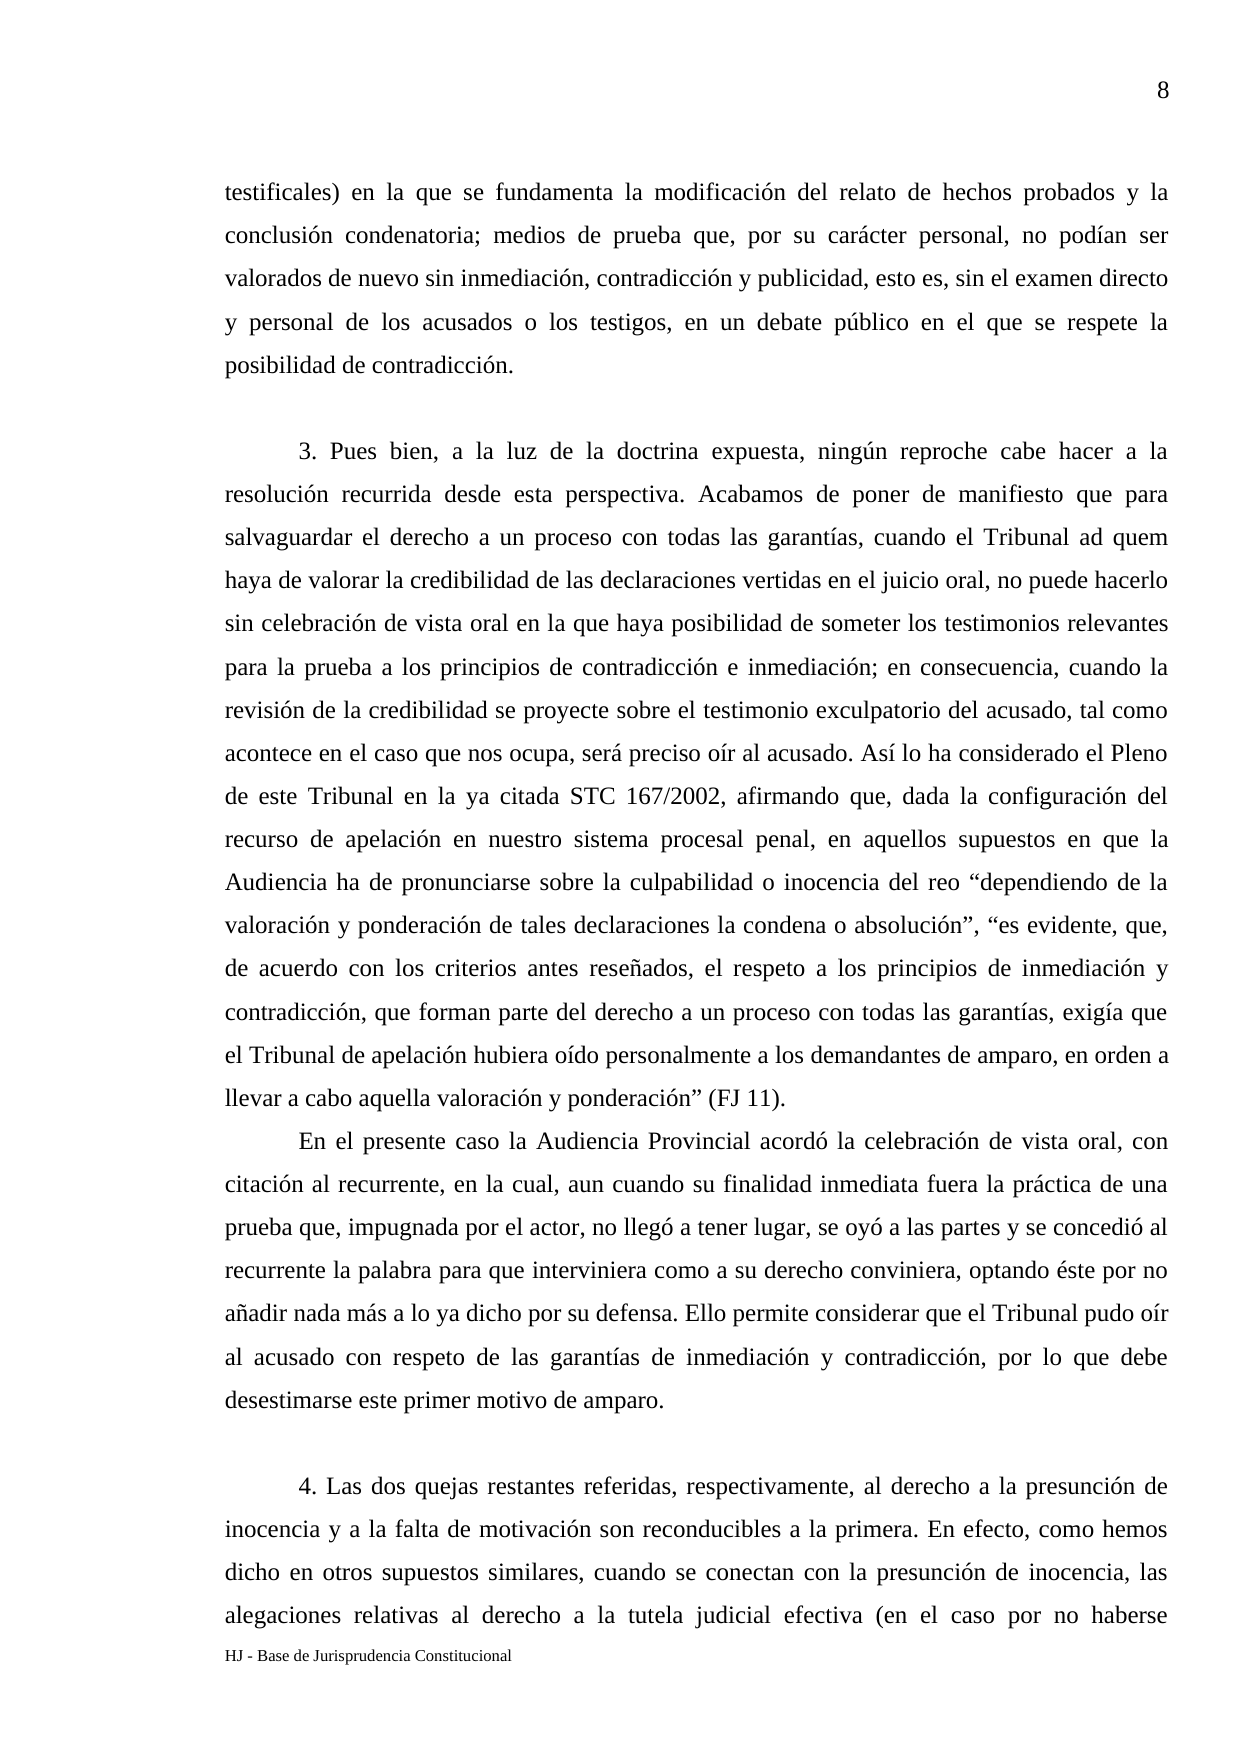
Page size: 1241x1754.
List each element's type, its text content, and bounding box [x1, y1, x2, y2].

text En el presente caso la Audiencia Provincial acordó la celebración de vista oral, con citación al recurrente, en la cual, aun cuando su finalidad inmediata fuera la práctica de una prueba que, impugnada por el actor, no llegó a tener lugar, se oyó a las partes y se concedió al recurrente la palabra para que interviniera como a su derecho conviniera, optando éste por no añadir nada más a lo ya dicho por su defensa. Ello permite considerar que el Tribunal pudo oír al acusado con respeto de las garantías de inmediación y contradicción, por lo que debe desestimarse este primer motivo de amparo. [224, 1126, 1169, 1413]
text 3. Pues bien, a la luz de la doctrina expuesta, ningún reproche cabe hacer a la resolución recurrida desde esta perspectiva. Acabamos de poner de manifiesto que para salvaguardar el derecho a un proceso con todas las garantías, cuando el Tribunal ad quem haya de valorar la credibilidad de las declaraciones vertidas en el juicio oral, no puede hacerlo sin celebración de vista oral en la que haya posibilidad de someter los testimonios relevantes para la prueba a los principios de contradicción e inmediación; en consecuencia, cuando la revisión de la credibilidad se proyecte sobre el testimonio exculpatorio del acusado, tal como acontece en el caso que nos ocupa, será preciso oír al acusado. Así lo ha considerado el Pleno de este Tribunal en la ya citada STC 167/2002, afirmando que, dada la configuración del recurso de apelación en nuestro sistema procesal penal, en aquellos supuestos en que la Audiencia ha de pronunciarse sobre la culpabilidad o inocencia del reo “dependiendo de la valoración y ponderación de tales declaraciones la condena o absolución”, “es evidente, que, de acuerdo con los criterios antes reseñados, el respeto a los principios de inmediación y contradicción, que forman parte del derecho a un proceso con todas las garantías, exigía que el Tribunal de apelación hubiera oído personalmente a los demandantes de amparo, en orden a llevar a cabo aquella valoración y ponderación” (FJ 11). [224, 436, 1169, 1112]
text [224, 177, 1169, 378]
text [224, 1471, 1169, 1629]
